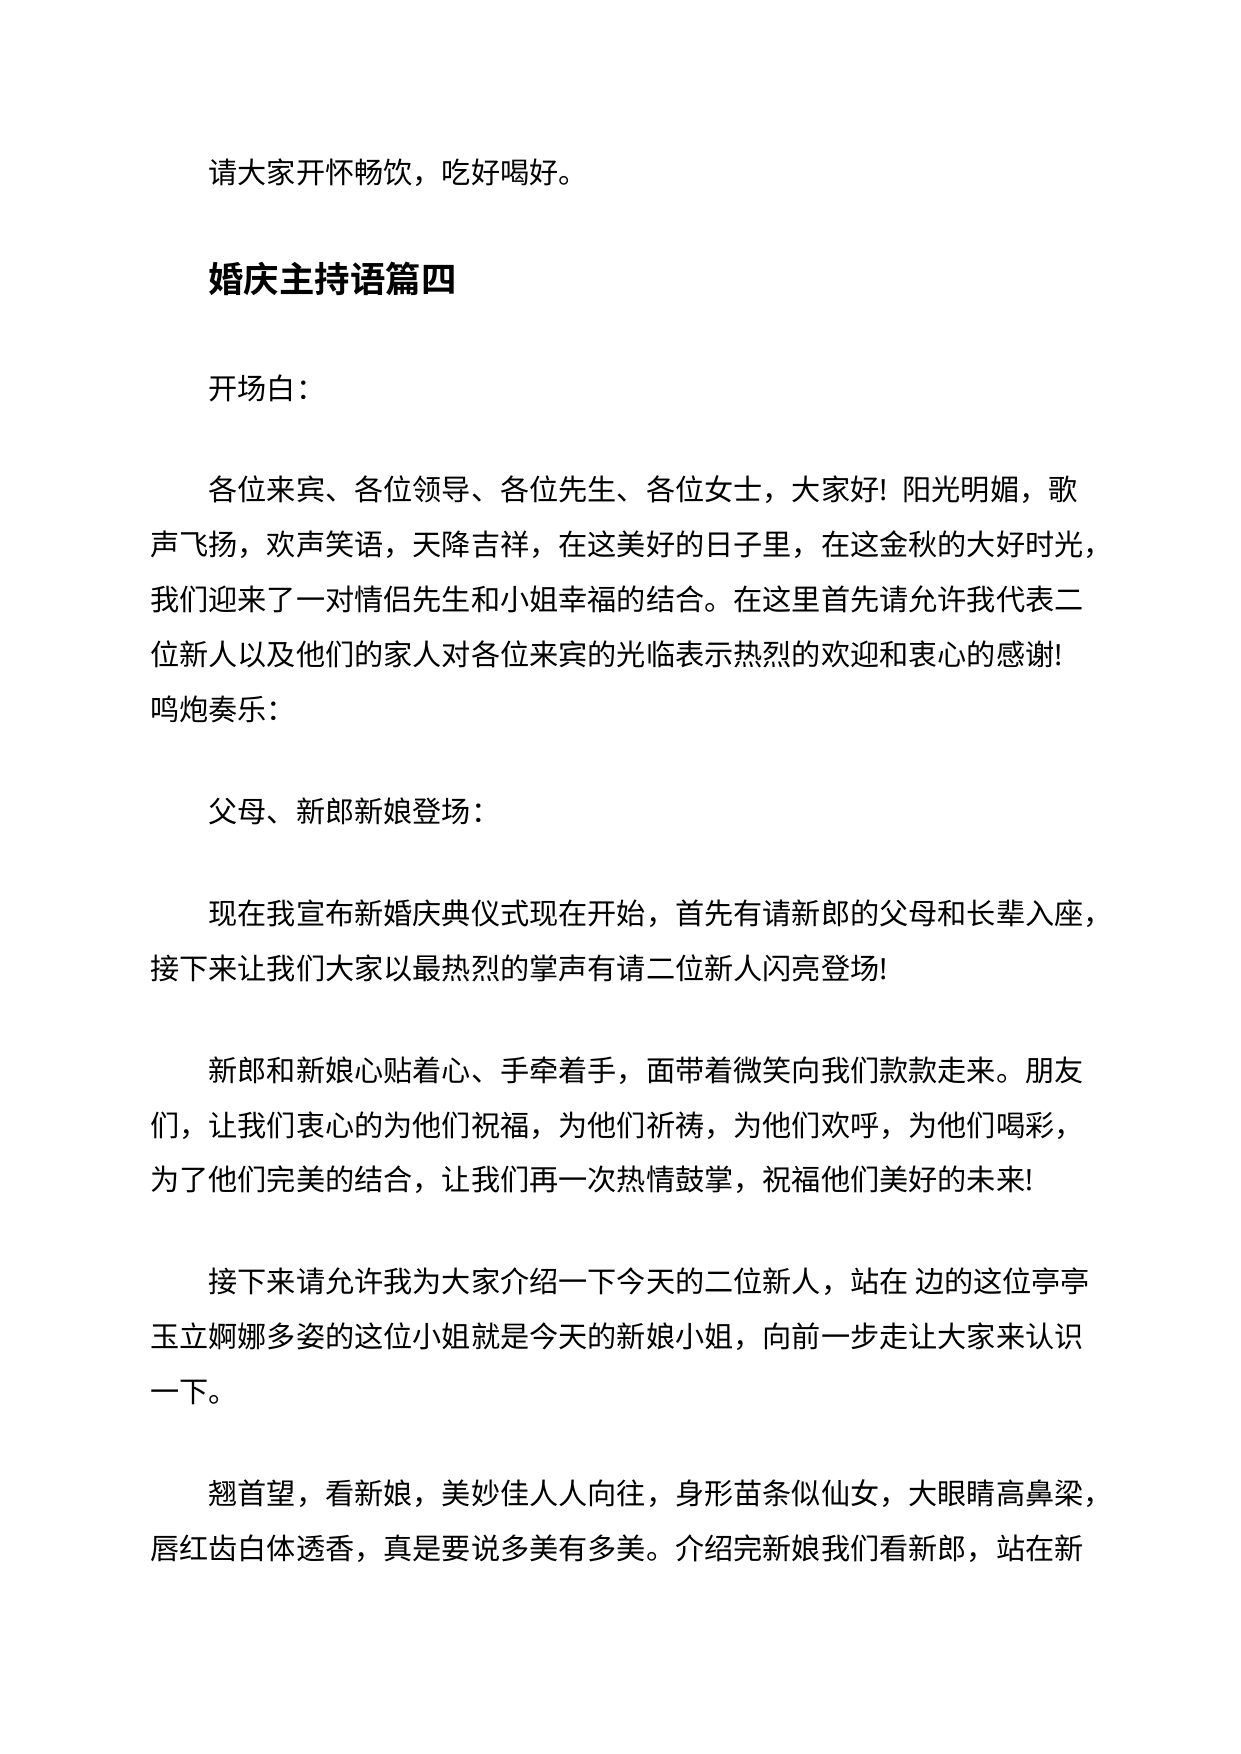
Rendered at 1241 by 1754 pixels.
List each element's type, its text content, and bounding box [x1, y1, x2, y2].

text 各位来宾、各位领导、各位先生、各位女士，大家好! 阳光明媚，歌声飞扬，欢声笑语，天降吉祥，在这美好的日子里，在这金秋的大好时光，我们迎来了一对情侣先生和小姐幸福的结合。在这里首先请允许我代表二位新人以及他们的家人对各位来宾的光临表示热烈的欢迎和衷心的感谢! 鸣炮奏乐： [150, 467, 1090, 729]
text 接下来请允许我为大家介绍一下今天的二位新人，站在 边的这位亭亭玉立婀娜多姿的这位小姐就是今天的新娘小姐，向前一步走让大家来认识一下。 [150, 1259, 1090, 1411]
text 父母、新郎新娘登场： [150, 788, 1090, 831]
text 婚庆主持语篇四 [150, 252, 1090, 303]
text 新郎和新娘心贴着心、手牵着手，面带着微笑向我们款款走来。朋友们，让我们衷心的为他们祝福，为他们祈祷，为他们欢呼，为他们喝彩，为了他们完美的结合，让我们再一次热情鼓掌，祝福他们美好的未来! [150, 1047, 1090, 1199]
text 请大家开怀畅饮，吃好喝好。 [150, 150, 1090, 192]
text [150, 1471, 1090, 1568]
text 开场白： [150, 365, 1090, 407]
text 现在我宣布新婚庆典仪式现在开始，首先有请新郎的父母和长辈入座，接下来让我们大家以最热烈的掌声有请二位新人闪亮登场! [150, 890, 1090, 988]
